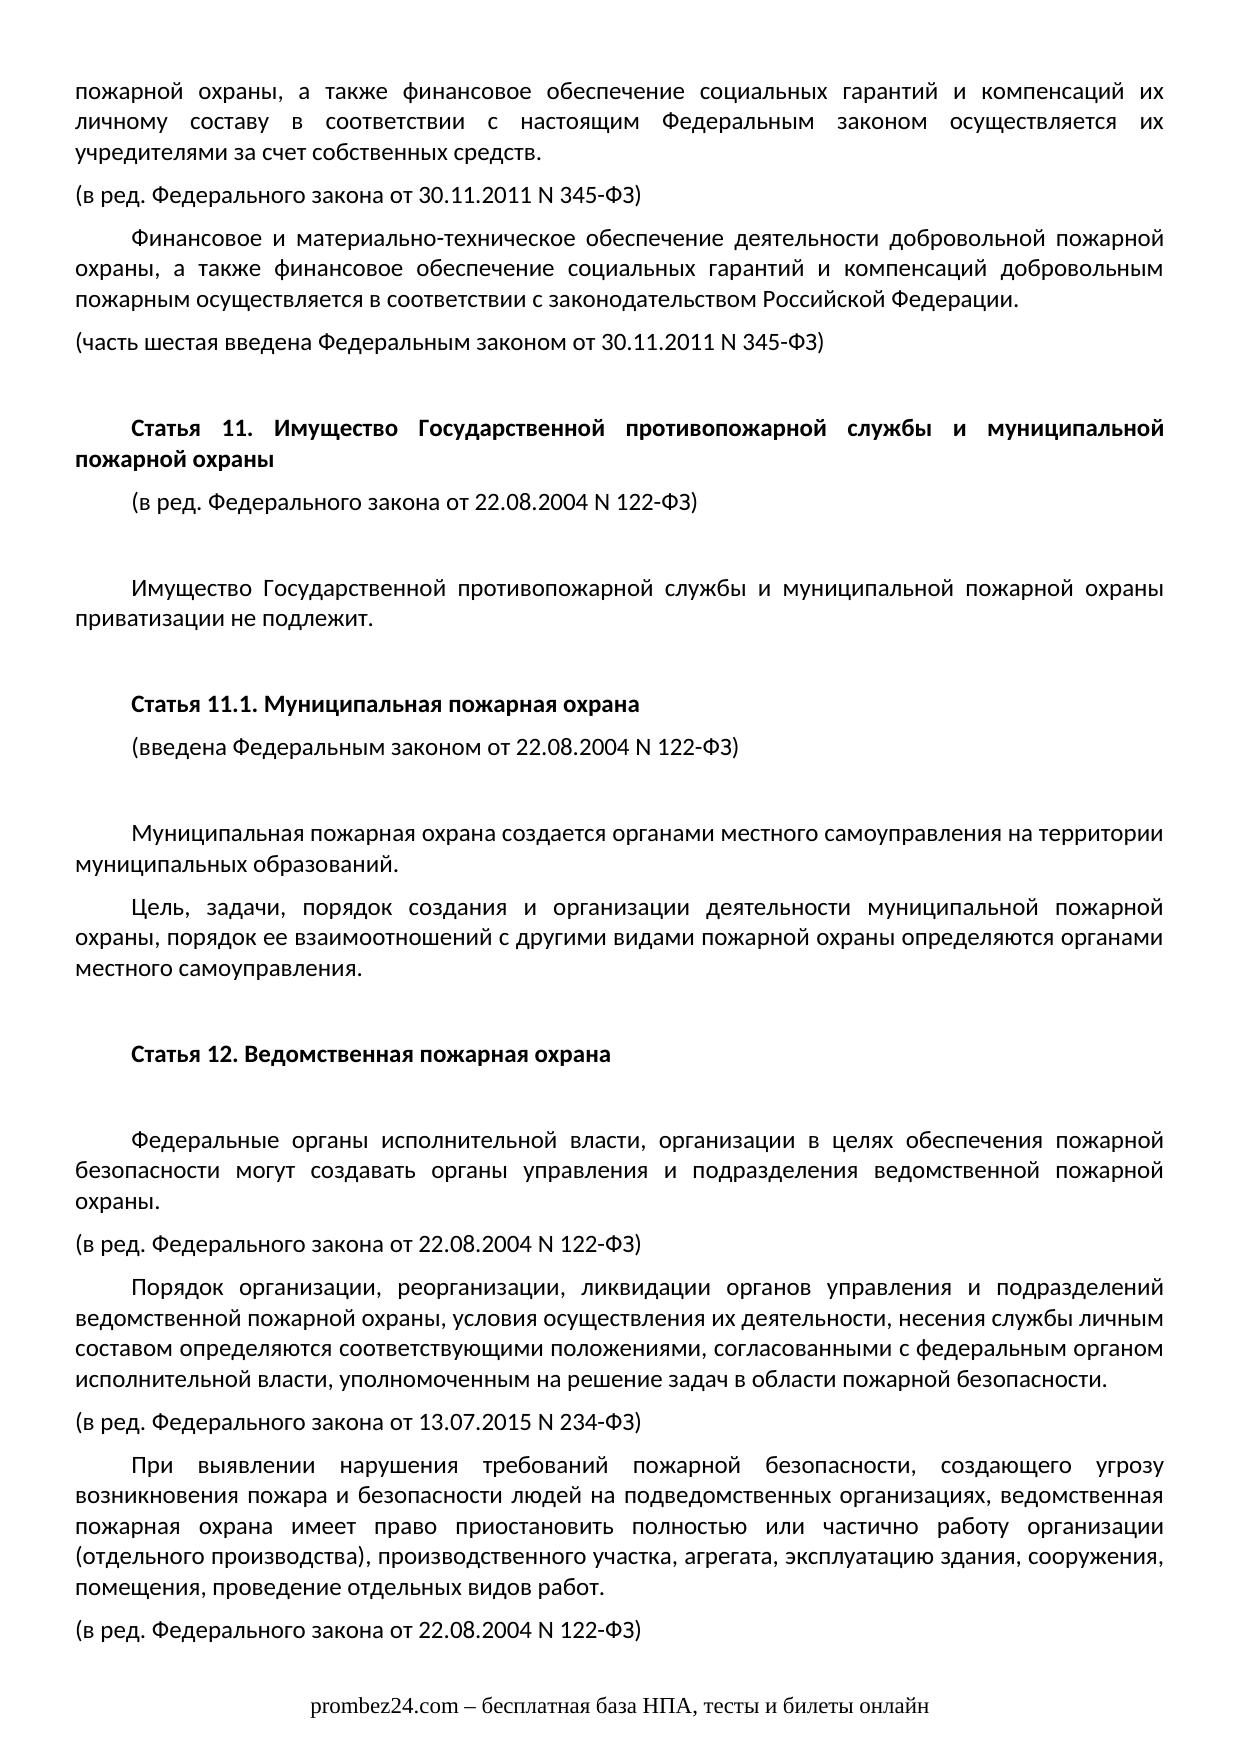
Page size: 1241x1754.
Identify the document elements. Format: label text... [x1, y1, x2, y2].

title Статья 11.1. Муниципальная пожарная охрана [75, 688, 1165, 719]
title Статья 12. Ведомственная пожарная охрана [75, 1038, 1165, 1068]
text Федеральные органы исполнительной власти, организации в целях обеспечения пожарной безопасности могут создавать органы управления и подразделения ведомственной пожарной охраны. [75, 1124, 1165, 1216]
text (в ред. Федерального закона от 30.11.2011 N 345-ФЗ) [75, 179, 1165, 209]
text (в ред. Федерального закона от 22.08.2004 N 122-ФЗ) [75, 1614, 1165, 1644]
text (в ред. Федерального закона от 13.07.2015 N 234-ФЗ) [75, 1406, 1165, 1436]
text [75, 75, 1165, 167]
text Муниципальная пожарная охрана создается органами местного самоуправления на территории муниципальных образований. [75, 817, 1165, 878]
text (введена Федеральным законом от 22.08.2004 N 122-ФЗ) [75, 731, 1165, 762]
text Имущество Государственной противопожарной службы и муниципальной пожарной охраны приватизации не подлежит. [75, 572, 1165, 633]
text (часть шестая введена Федеральным законом от 30.11.2011 N 345-ФЗ) [75, 326, 1165, 357]
text (в ред. Федерального закона от 22.08.2004 N 122-ФЗ) [75, 1228, 1165, 1259]
title Статья 11. Имущество Государственной противопожарной службы и муниципальной пожарной охраны [75, 412, 1165, 473]
text При выявлении нарушения требований пожарной безопасности, создающего угрозу возникновения пожара и безопасности людей на подведомственных организациях, ведомственная пожарная охрана имеет право приостановить полностью или частично работу организации (отдельного производства), производственного участка, агрегата, эксплуатацию здания, сооружения, помещения, проведение отдельных видов работ. [75, 1449, 1165, 1601]
text Цель, задачи, порядок создания и организации деятельности муниципальной пожарной охраны, порядок ее взаимоотношений с другими видами пожарной охраны определяются органами местного самоуправления. [75, 891, 1165, 982]
text (в ред. Федерального закона от 22.08.2004 N 122-ФЗ) [75, 486, 1165, 516]
text Порядок организации, реорганизации, ликвидации органов управления и подразделений ведомственной пожарной охраны, условия осуществления их деятельности, несения службы личным составом определяются соответствующими положениями, согласованными с федеральным органом исполнительной власти, уполномоченным на решение задач в области пожарной безопасности. [75, 1271, 1165, 1393]
text Финансовое и материально-техническое обеспечение деятельности добровольной пожарной охраны, а также финансовое обеспечение социальных гарантий и компенсаций добровольным пожарным осуществляется в соответствии с законодательством Российской Федерации. [75, 222, 1165, 314]
